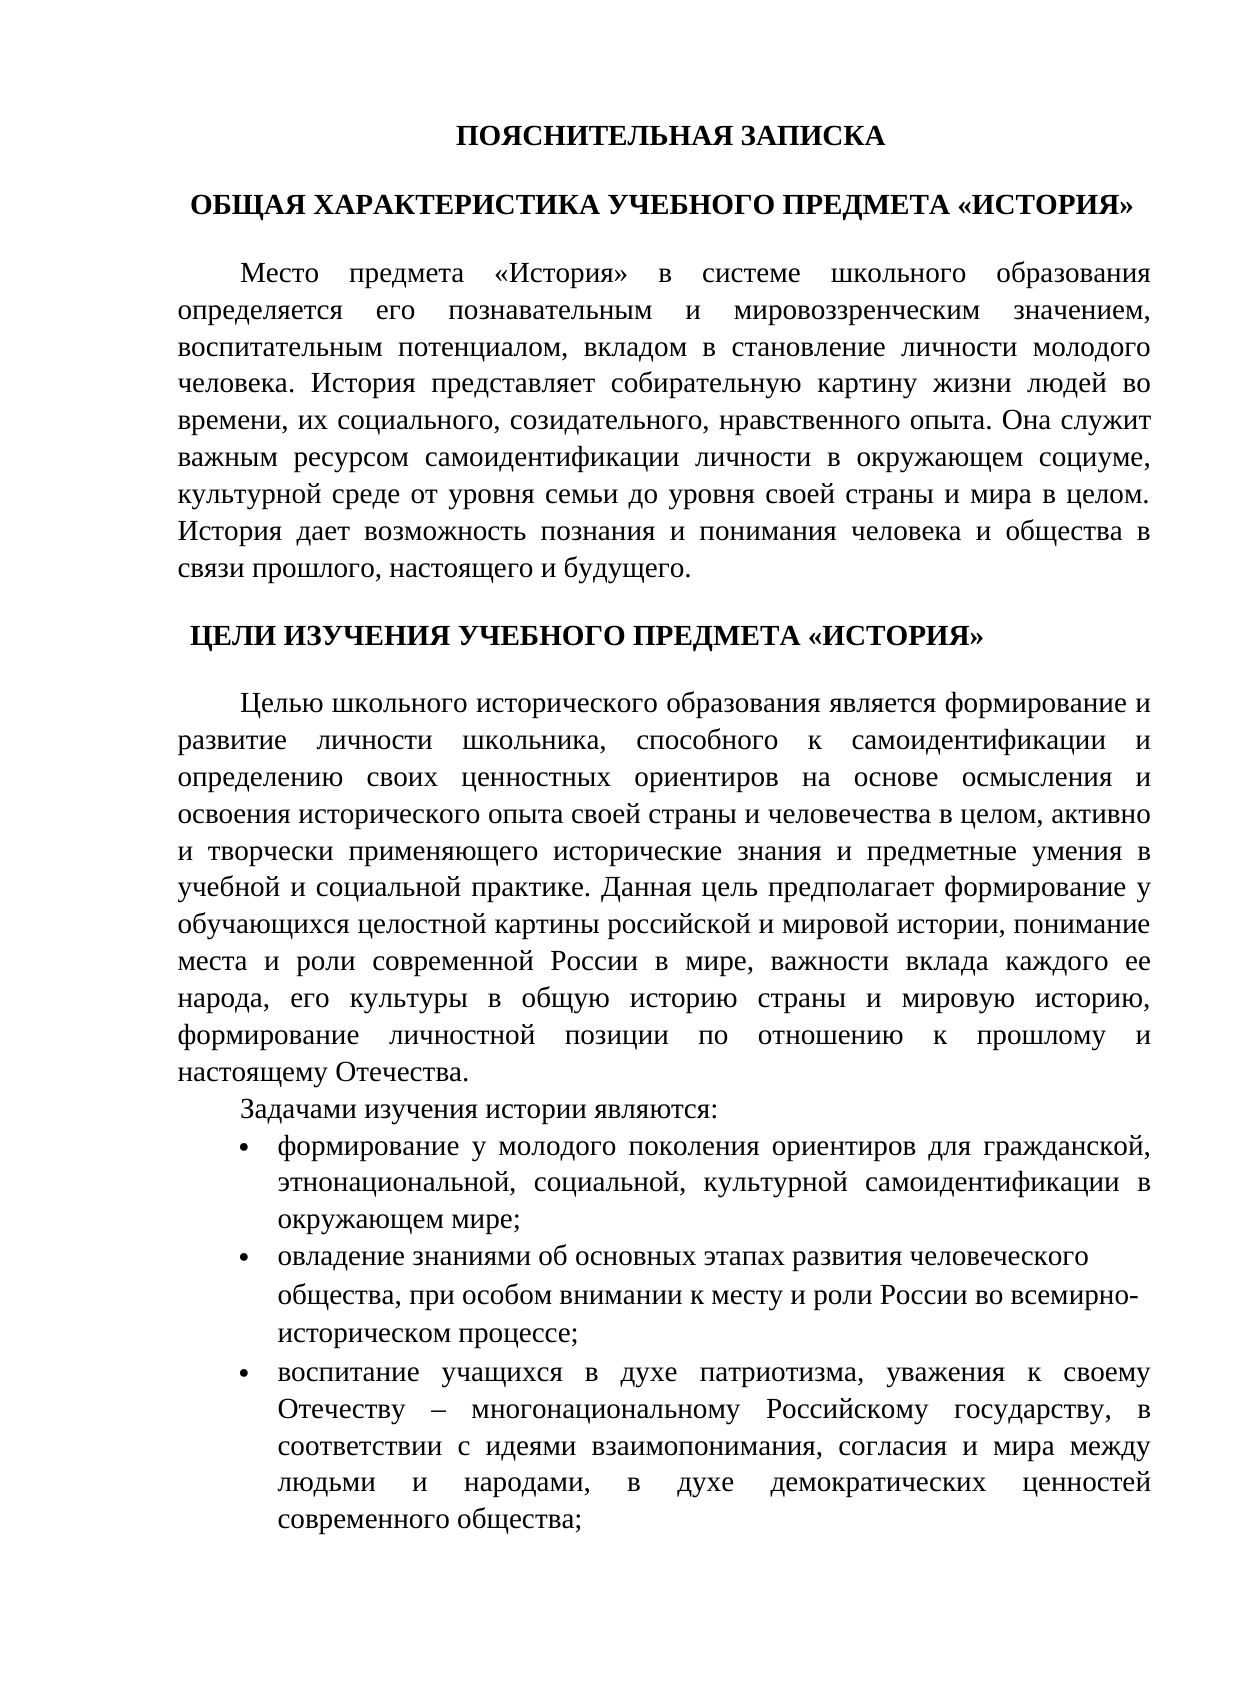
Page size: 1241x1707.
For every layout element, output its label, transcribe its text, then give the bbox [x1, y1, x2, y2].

text Место предмета «История» в системе школьного образования определяется его познавательным и мировоззренческим значением, воспитательным потенциалом, вкладом в становление личности молодого человека. История представляет собирательную картину жизни людей во времени, их социального, созидательного, нравственного опыта. Она служит важным ресурсом самоидентификации личности в окружающем социуме, культурной среде от уровня семьи до уровня своей страны и мира в целом. История дает возможность познания и понимания человека и общества в связи прошлого, настоящего и будущего. [177, 255, 1152, 583]
text ЦЕЛИ ИЗУЧЕНИЯ УЧЕБНОГО ПРЕДМЕТА «ИСТОРИЯ» [190, 618, 1152, 651]
list овладение знаниями об основных этапах развития человеческого общества, при особом внимании к месту и роли России во всемирно-историческом процессе; [240, 1238, 1152, 1349]
text Задачами изучения истории являются: [177, 1091, 1152, 1124]
text ОБЩАЯ ХАРАКТЕРИСТИКА УЧЕБНОГО ПРЕДМЕТА «ИСТОРИЯ» [190, 187, 1152, 221]
list формирование у молодого поколения ориентиров для гражданской, этнонациональной, социальной, культурной самоидентификации в окружающем мире; [240, 1128, 1152, 1235]
text ПОЯСНИТЕЛЬНАЯ ЗАПИСКА [190, 118, 1152, 152]
text Целью школьного исторического образования является формирование и развитие личности школьника, способного к самоидентификации и определению своих ценностных ориентиров на основе осмысления и освоения исторического опыта своей страны и человечества в целом, активно и творчески применяющего исторические знания и предметные умения в учебной и социальной практике. Данная цель предполагает формирование у обучающихся целостной картины российской и мировой истории, понимание места и роли современной России в мире, важности вклада каждого ее народа, его культуры в общую историю страны и мировую историю, формирование личностной позиции по отношению к прошлому и настоящему Отечества. [177, 685, 1152, 1087]
list воспитание учащихся в духе патриотизма, уважения к своему Отечеству – многонациональному Российскому государству, в соответствии с идеями взаимопонимания, согласия и мира между людьми и народами, в духе демократических ценностей современного общества; [240, 1354, 1152, 1535]
